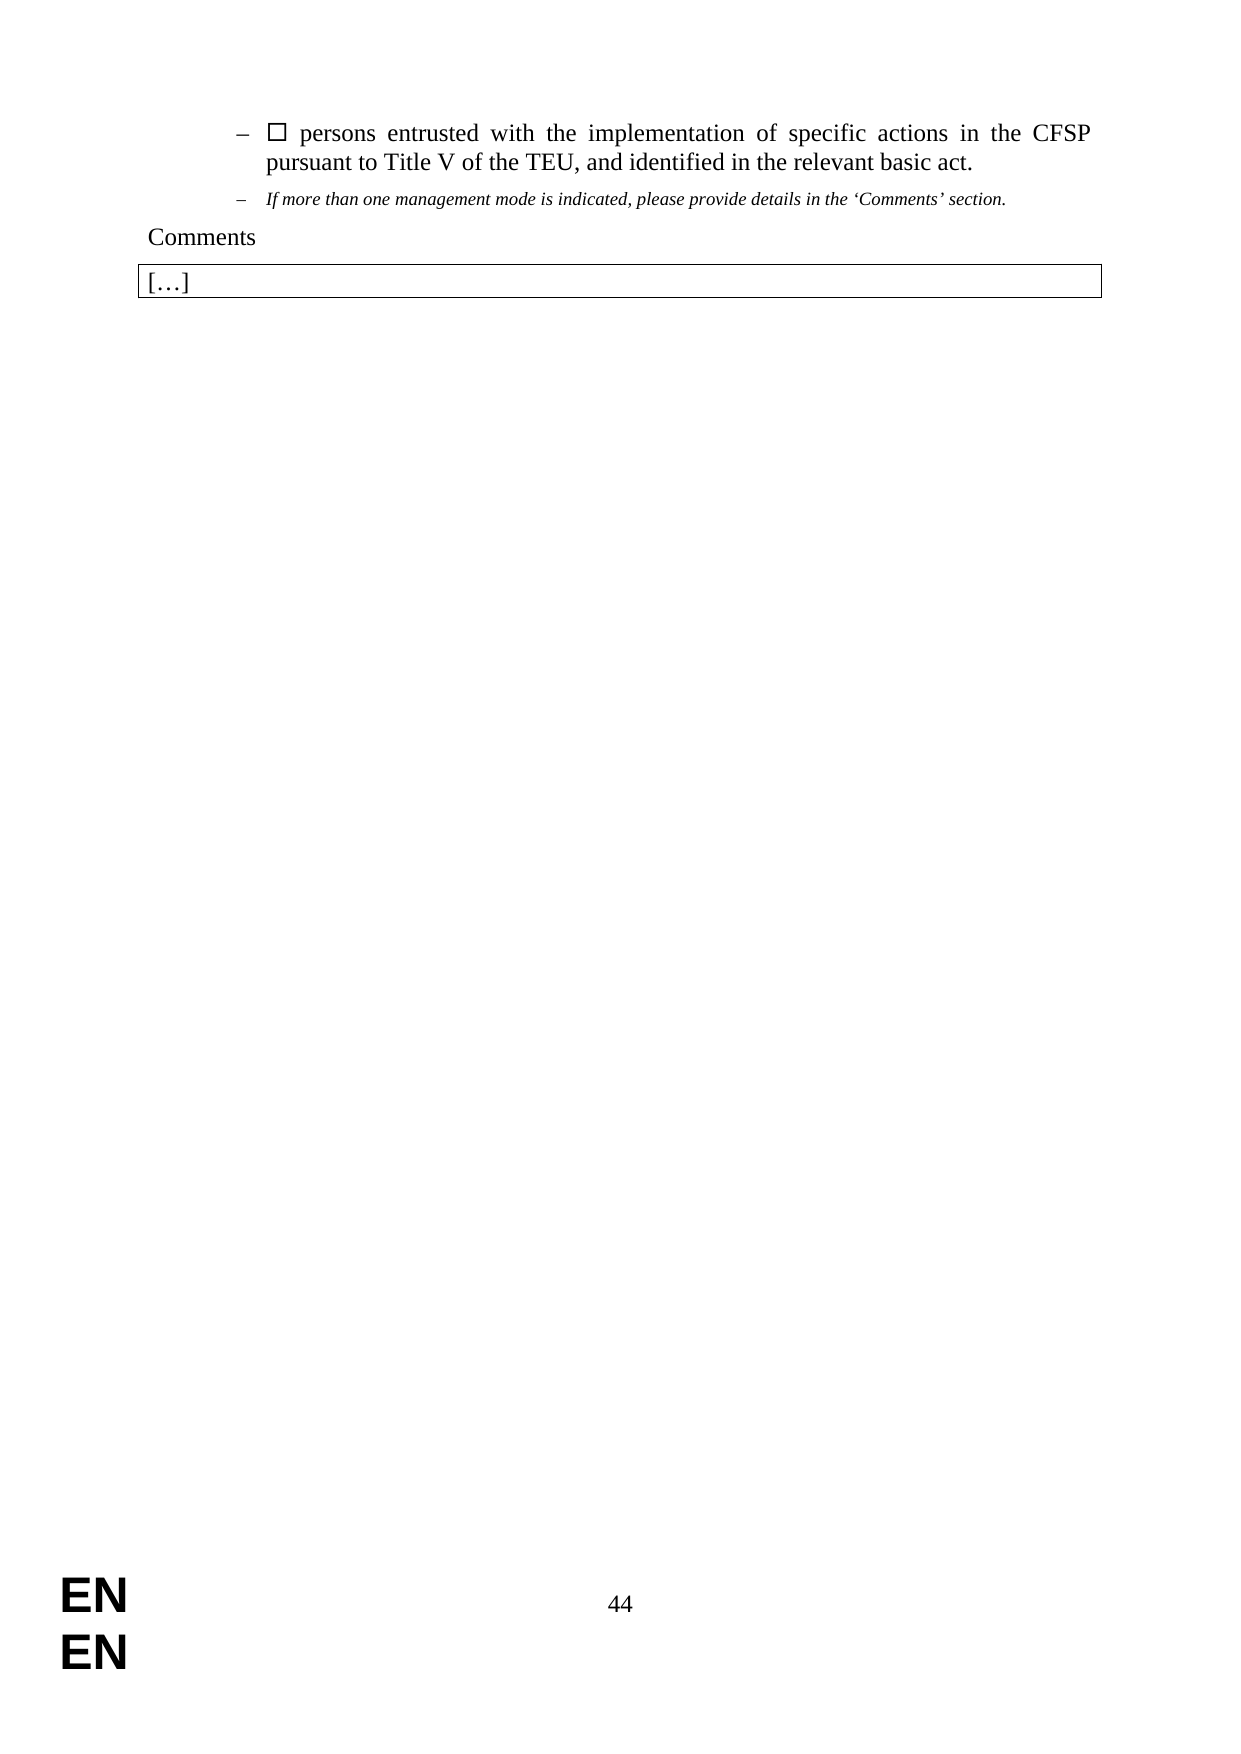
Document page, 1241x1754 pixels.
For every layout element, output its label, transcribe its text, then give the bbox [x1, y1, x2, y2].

list persons entrusted with the implementation of specific actions in the CFSP pursuant to Title V of the TEU, and identified in the relevant basic act. [236, 118, 1092, 176]
text […] [139, 265, 1101, 297]
list If more than one management mode is indicated, please provide details in the ‘Comments’ section. [236, 188, 1092, 210]
text Comments [148, 222, 1092, 251]
